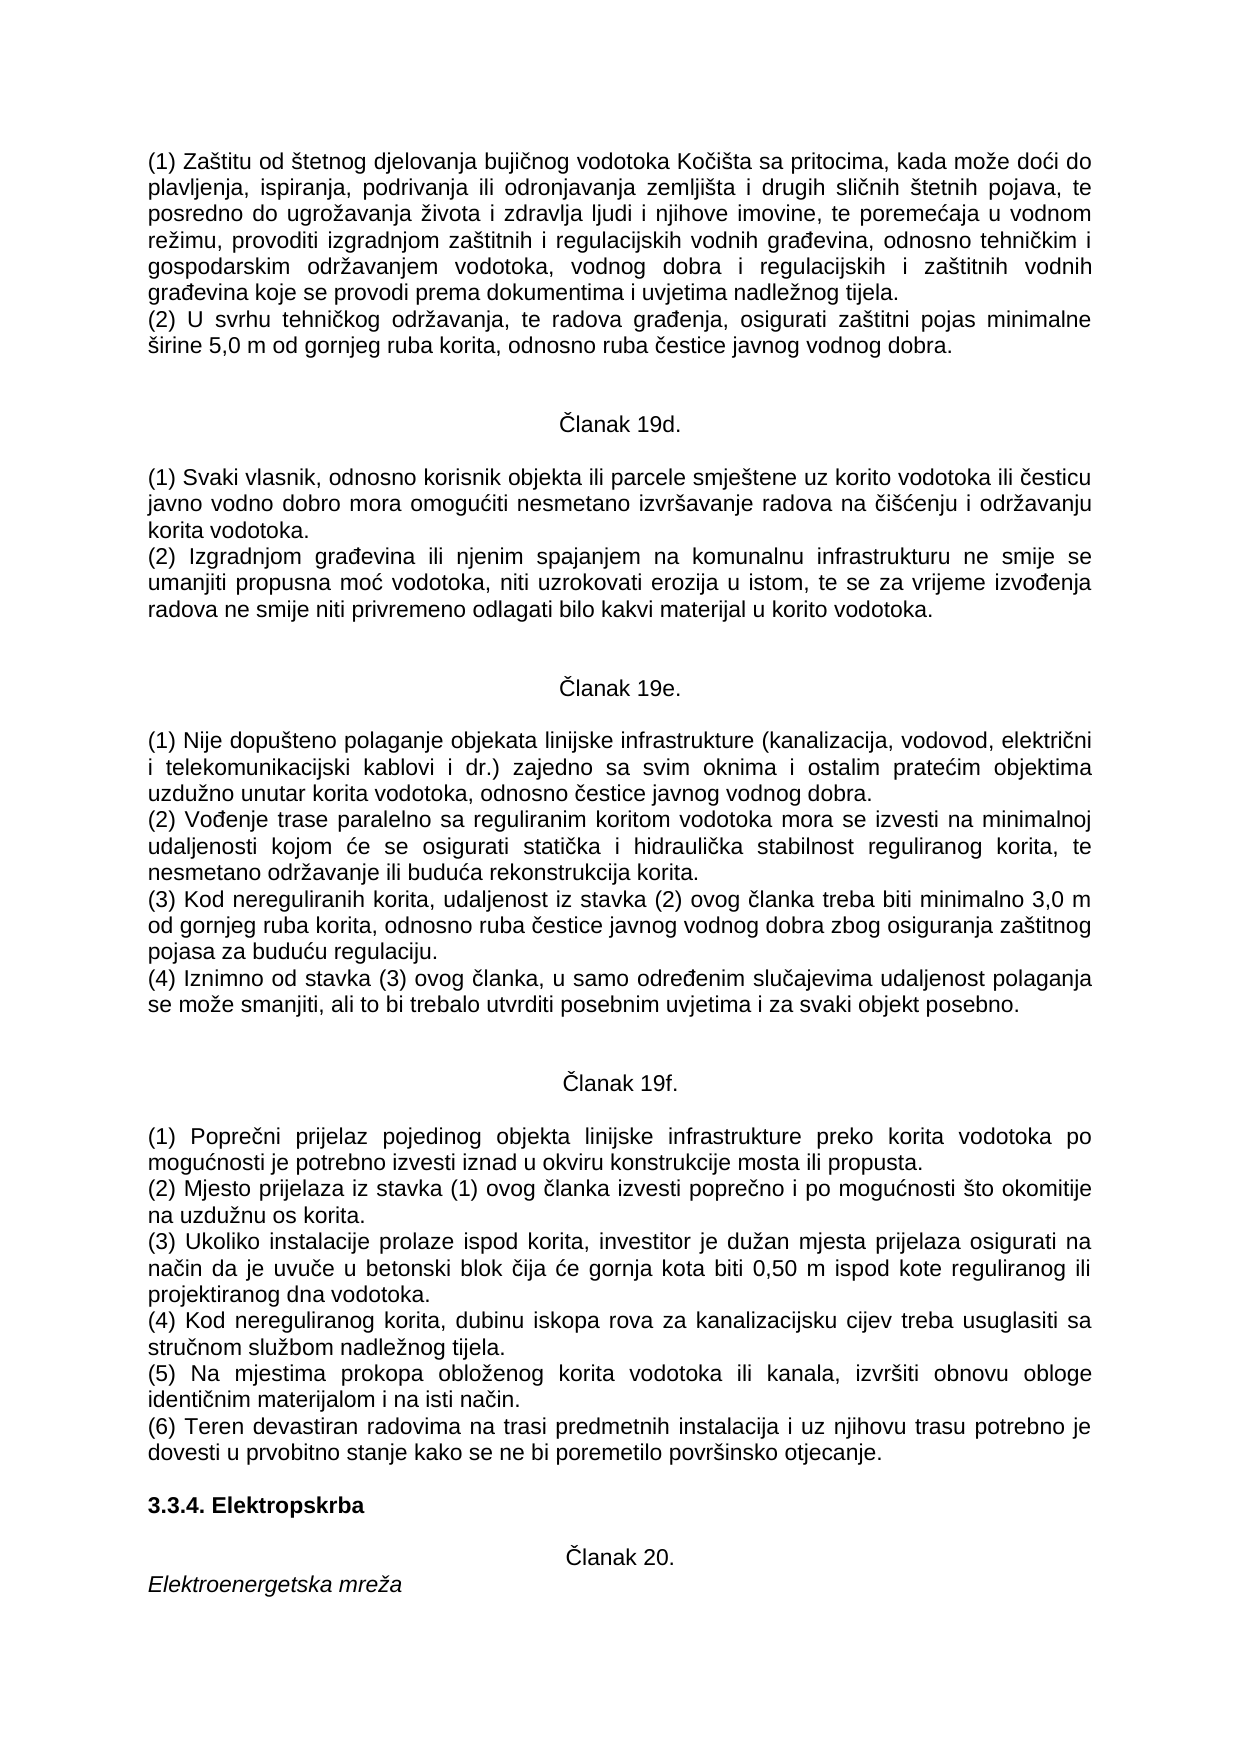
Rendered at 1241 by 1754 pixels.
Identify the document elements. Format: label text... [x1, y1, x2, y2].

text (5) Na mjestima prokopa obloženog korita vodotoka ili kanala, izvršiti obnovu obloge identičnim materijalom i na isti način. [148, 1360, 1093, 1413]
text Članak 19e. [148, 675, 1093, 701]
text Članak 19f. [148, 1070, 1093, 1096]
text (1) Zaštitu od štetnog djelovanja bujičnog vodotoka Kočišta sa pritocima, kada može doći do plavljenja, ispiranja, podrivanja ili odronjavanja zemljišta i drugih sličnih štetnih pojava, te posredno do ugrožavanja života i zdravlja ljudi i njihove imovine, te poremećaja u vodnom režimu, provoditi izgradnjom zaštitnih i regulacijskih vodnih građevina, odnosno tehničkim i gospodarskim održavanjem vodotoka, vodnog dobra i regulacijskih i zaštitnih vodnih građevina koje se provodi prema dokumentima i uvjetima nadležnog tijela. [148, 148, 1093, 306]
text Elektroenergetska mreža [148, 1571, 1093, 1597]
text Članak 19d. [148, 411, 1093, 437]
text (3) Ukoliko instalacije prolaze ispod korita, investitor je dužan mjesta prijelaza osigurati na način da je uvuče u betonski blok čija će gornja kota biti 0,50 m ispod kote reguliranog ili projektiranog dna vodotoka. [148, 1228, 1093, 1307]
text Članak 20. [148, 1544, 1093, 1571]
text (6) Teren devastiran radovima na trasi predmetnih instalacija i uz njihovu trasu potrebno je dovesti u prvobitno stanje kako se ne bi poremetilo površinsko otjecanje. [148, 1413, 1093, 1465]
text (1) Svaki vlasnik, odnosno korisnik objekta ili parcele smještene uz korito vodotoka ili česticu javno vodno dobro mora omogućiti nesmetano izvršavanje radova na čišćenju i održavanju korita vodotoka. [148, 464, 1093, 543]
text (4) Iznimno od stavka (3) ovog članka, u samo određenim slučajevima udaljenost polaganja se može smanjiti, ali to bi trebalo utvrditi posebnim uvjetima i za svaki objekt posebno. [148, 964, 1093, 1017]
text 3.3.4. Elektropskrba [148, 1492, 1093, 1518]
text (2) Izgradnjom građevina ili njenim spajanjem na komunalnu infrastrukturu ne smije se umanjiti propusna moć vodotoka, niti uzrokovati erozija u istom, te se za vrijeme izvođenja radova ne smije niti privremeno odlagati bilo kakvi materijal u korito vodotoka. [148, 543, 1093, 622]
text (1) Poprečni prijelaz pojedinog objekta linijske infrastrukture preko korita vodotoka po mogućnosti je potrebno izvesti iznad u okviru konstrukcije mosta ili propusta. [148, 1123, 1093, 1175]
text (4) Kod nereguliranog korita, dubinu iskopa rova za kanalizacijsku cijev treba usuglasiti sa stručnom službom nadležnog tijela. [148, 1307, 1093, 1360]
text (2) Vođenje trase paralelno sa reguliranim koritom vodotoka mora se izvesti na minimalnoj udaljenosti kojom će se osigurati statička i hidraulička stabilnost reguliranog korita, te nesmetano održavanje ili buduća rekonstrukcija korita. [148, 806, 1093, 886]
text (2) Mjesto prijelaza iz stavka (1) ovog članka izvesti poprečno i po mogućnosti što okomitije na uzdužnu os korita. [148, 1175, 1093, 1228]
text (1) Nije dopušteno polaganje objekata linijske infrastrukture (kanalizacija, vodovod, električni i telekomunikacijski kablovi i dr.) zajedno sa svim oknima i ostalim pratećim objektima uzdužno unutar korita vodotoka, odnosno čestice javnog vodnog dobra. [148, 727, 1093, 806]
text (3) Kod nereguliranih korita, udaljenost iz stavka (2) ovog članka treba biti minimalno 3,0 m od gornjeg ruba korita, odnosno ruba čestice javnog vodnog dobra zbog osiguranja zaštitnog pojasa za buduću regulaciju. [148, 886, 1093, 964]
text (2) U svrhu tehničkog održavanja, te radova građenja, osigurati zaštitni pojas minimalne širine 5,0 m od gornjeg ruba korita, odnosno ruba čestice javnog vodnog dobra. [148, 306, 1093, 358]
